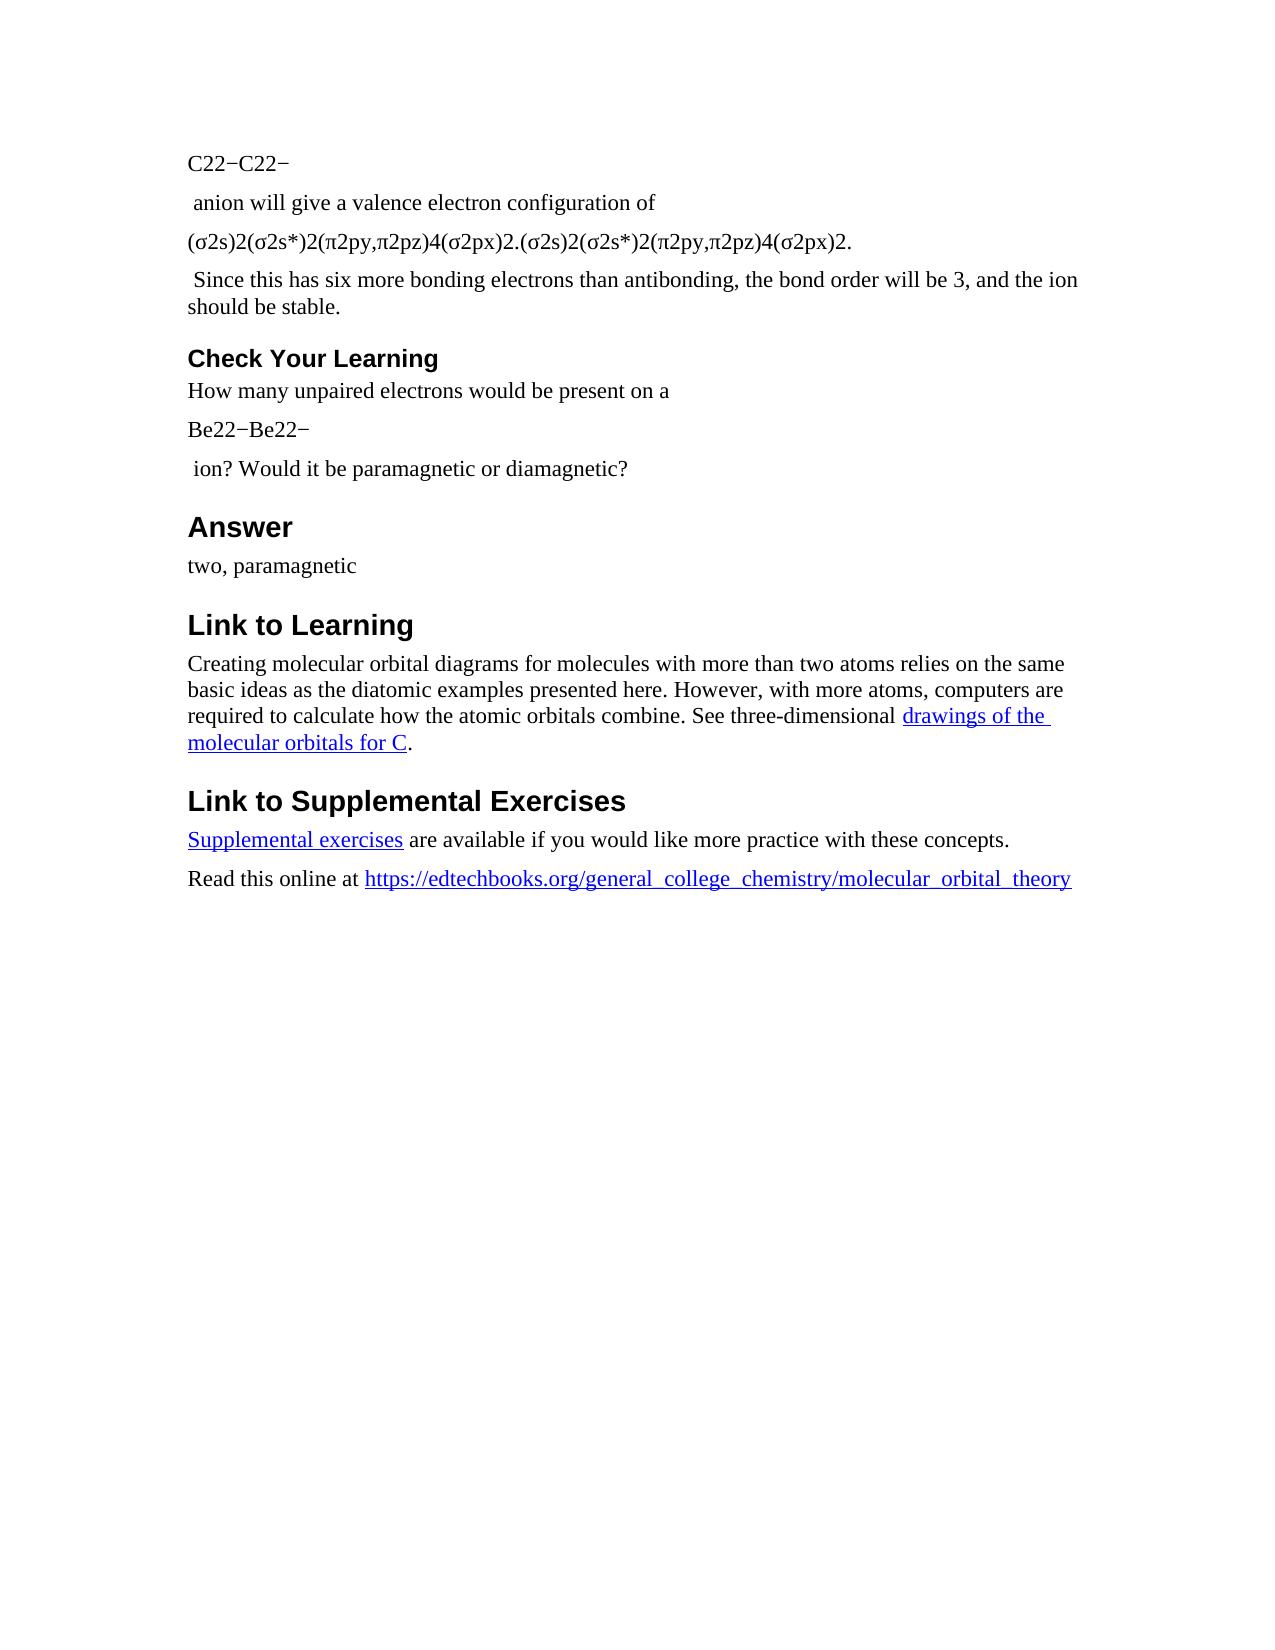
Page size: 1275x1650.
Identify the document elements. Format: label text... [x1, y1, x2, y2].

text Be22−Be22− [187, 416, 1087, 442]
text anion will give a valence electron configuration of [187, 189, 1087, 215]
text Read this online at https://edtechbooks.org/general_college_chemistry/molecular_orbital_theory [187, 865, 1087, 891]
text (σ2s)2(σ2s*)2(π2py,π2pz)4(σ2px)2.(σ2s)2(σ2s*)2(π2py,π2pz)4(σ2px)2. [187, 228, 1087, 254]
subtitle Link to Supplemental Exercises [187, 784, 1087, 818]
subtitle Answer [187, 510, 1087, 544]
text How many unpaired electrons would be present on a [187, 377, 1087, 403]
subtitle Link to Learning [187, 608, 1087, 641]
text two, paramagnetic [187, 552, 1087, 579]
text C22−C22− [187, 150, 1087, 176]
text Supplemental exercises are available if you would like more practice with these concepts. [187, 826, 1087, 852]
text ion? Would it be paramagnetic or diamagnetic? [187, 455, 1087, 481]
text Since this has six more bonding electrons than antibonding, the bond order will be 3, and the ion should be stable. [187, 267, 1087, 319]
subtitle Check Your Learning [187, 344, 1087, 373]
text Creating molecular orbital diagrams for molecules with more than two atoms relies on the same basic ideas as the diatomic examples presented here. However, with more atoms, computers are required to calculate how the atomic orbitals combine. See three-dimensional drawings of the molecular orbitals for C. [187, 650, 1087, 755]
